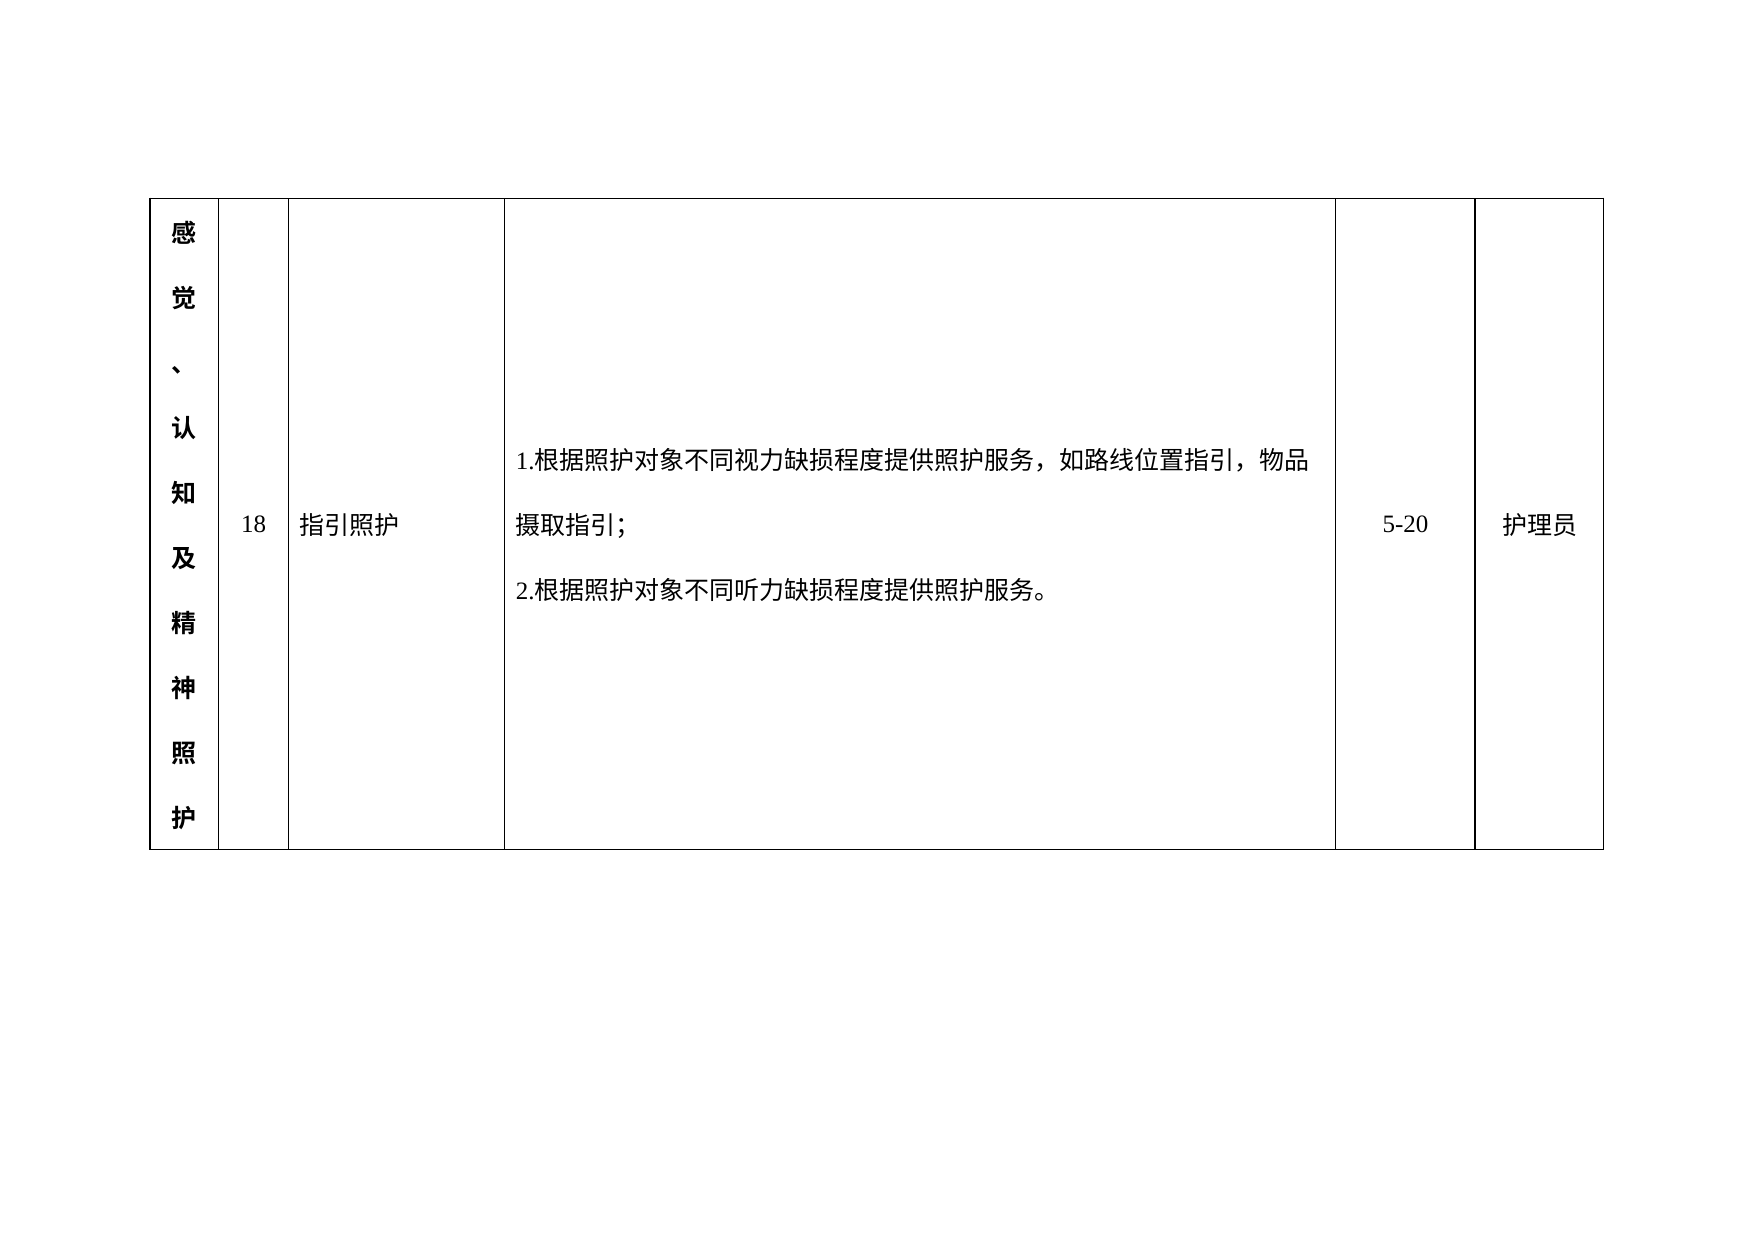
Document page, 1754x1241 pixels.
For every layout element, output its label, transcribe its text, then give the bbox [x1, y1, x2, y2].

table_cell 1.根据照护对象不同视力缺损程度提供照护服务，如路线位置指引，物品摄取指引； 2.根据照护对象不同听力缺损程度提供照护服务。 [505, 199, 1335, 849]
table_cell 指引照护 [289, 199, 504, 849]
table_cell 18 [219, 199, 288, 849]
table_cell 护理员 [1476, 199, 1603, 849]
table_cell 感 觉 、 认 知 及 精 神 照 护 [151, 199, 218, 849]
table_cell 5-20 [1336, 199, 1474, 849]
